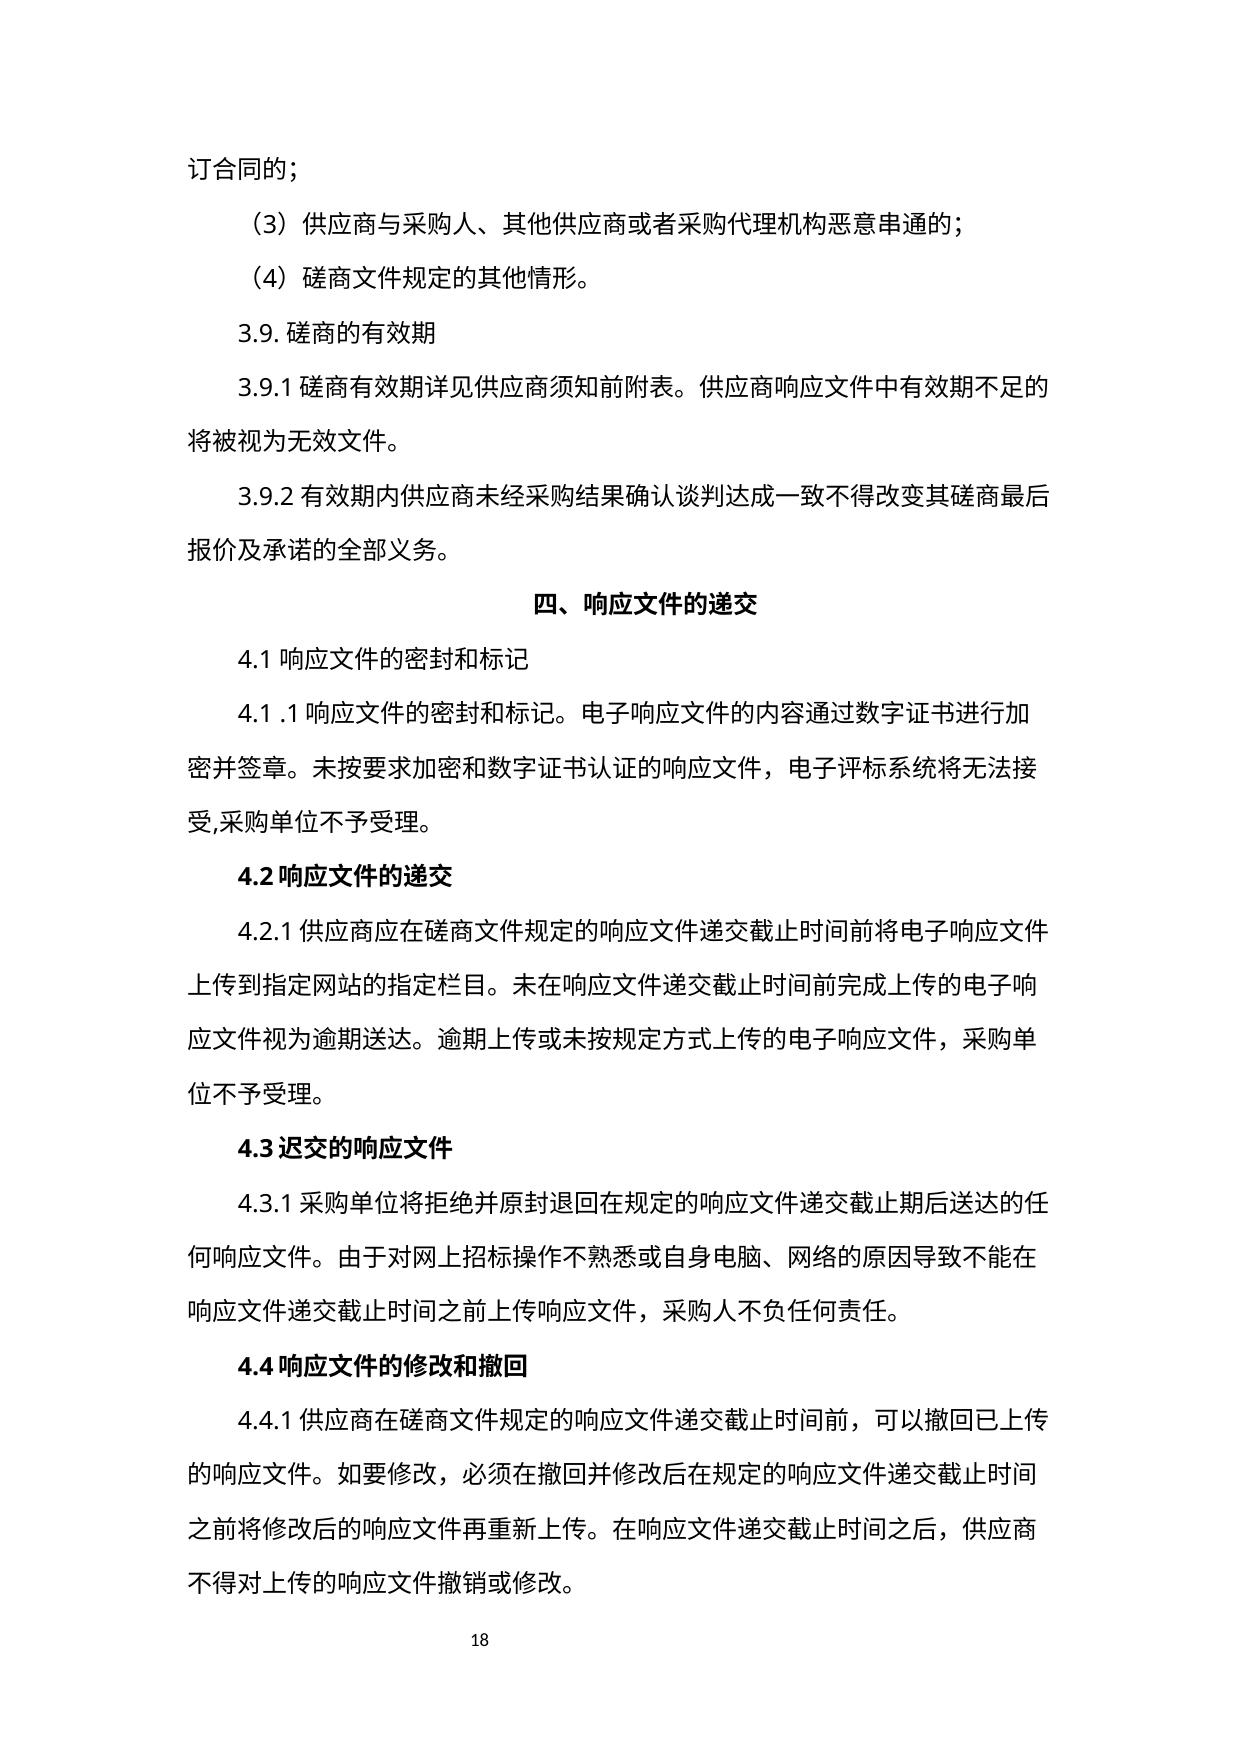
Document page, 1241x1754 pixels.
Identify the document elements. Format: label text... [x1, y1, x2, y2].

text 4.3迟交的响应文件 [187, 1129, 1053, 1165]
text 四、响应文件的递交 [187, 585, 1053, 621]
text 3.9.2 有效期内供应商未经采购结果确认谈判达成一致不得改变其磋商最后报价及承诺的全部义务。 [187, 476, 1053, 567]
text 4.3.1采购单位将拒绝并原封退回在规定的响应文件递交截止期后送达的任何响应文件。由于对网上招标操作不熟悉或自身电脑、网络的原因导致不能在响应文件递交截止时间之前上传响应文件，采购人不负任何责任。 [187, 1183, 1053, 1328]
text 4.1 .1响应文件的密封和标记。电子响应文件的内容通过数字证书进行加密并签章。未按要求加密和数字证书认证的响应文件，电子评标系统将无法接受,采购单位不予受理。 [187, 694, 1053, 839]
text 4.4响应文件的修改和撤回 [187, 1346, 1053, 1382]
text （3）供应商与采购人、其他供应商或者采购代理机构恶意串通的； [187, 204, 1053, 241]
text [187, 150, 1053, 186]
text 4.1 响应文件的密封和标记 [187, 639, 1053, 676]
text 4.4.1供应商在磋商文件规定的响应文件递交截止时间前，可以撤回已上传的响应文件。如要修改，必须在撤回并修改后在规定的响应文件递交截止时间之前将修改后的响应文件再重新上传。在响应文件递交截止时间之后，供应商不得对上传的响应文件撤销或修改。 [187, 1401, 1053, 1600]
text 4.2.1供应商应在磋商文件规定的响应文件递交截止时间前将电子响应文件上传到指定网站的指定栏目。未在响应文件递交截止时间前完成上传的电子响应文件视为逾期送达。逾期上传或未按规定方式上传的电子响应文件，采购单位不予受理。 [187, 911, 1053, 1111]
text （4）磋商文件规定的其他情形。 [187, 259, 1053, 295]
text 4.2响应文件的递交 [187, 857, 1053, 893]
text 3.9. 磋商的有效期 [187, 313, 1053, 349]
text 3.9.1磋商有效期详见供应商须知前附表。供应商响应文件中有效期不足的将被视为无效文件。 [187, 367, 1053, 458]
